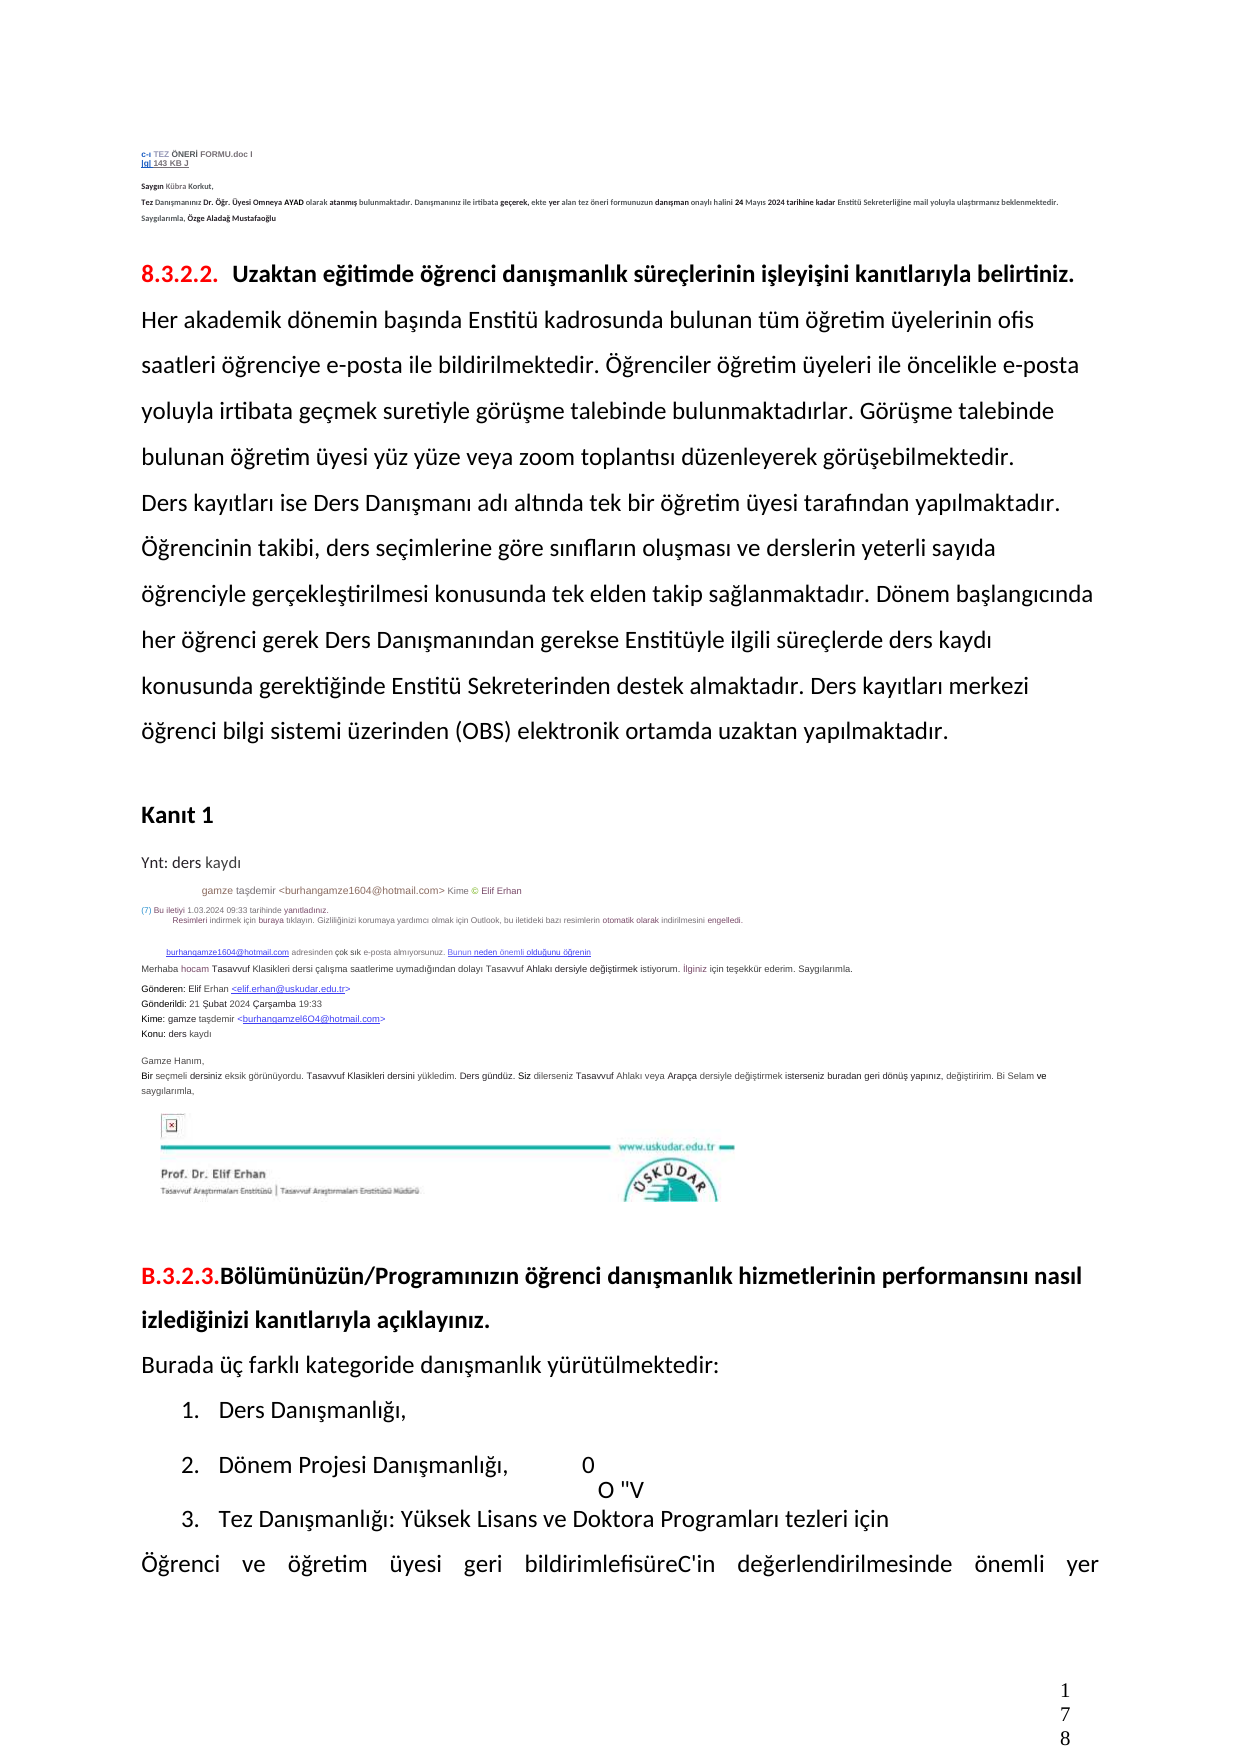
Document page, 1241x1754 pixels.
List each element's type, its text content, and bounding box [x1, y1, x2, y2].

list Dönem Projesi Danışmanlığı, 0 [141, 1449, 1100, 1480]
text Ynt: ders kaydı [141, 852, 1100, 872]
text Burada üç farklı kategoride danışmanlık yürütülmektedir: [141, 1349, 1100, 1380]
list Tez Danışmanlığı: Yüksek Lisans ve Doktora Programları tezleri için [141, 1503, 1100, 1533]
text Her akademik dönemin başında Enstitü kadrosunda bulunan tüm öğretim üyelerinin ofis saatleri öğrenciye e-posta ile bildirilmektedir. Öğrenciler öğretim üyeleri ile öncelikle e-posta yoluyla irtibata geçmek suretiyle görüşme talebinde bulunmaktadırlar. Görüşme talebinde bulunan öğretim üyesi yüz yüze veya zoom toplantısı düzenleyerek görüşebilmektedir. [141, 304, 1100, 472]
text Bir seçmeli dersiniz eksik görünüyordu. Tasavvuf Klasikleri dersini yükledim. Ders gündüz. Siz dilerseniz Tasavvuf Ahlakı veya Arapça dersiyle değiştirmek isterseniz buradan geri dönüş yapınız, değiştiririm. Bi Selam ve saygılarımla, [141, 1071, 1100, 1097]
list Ders Danışmanlığı, [141, 1394, 1100, 1425]
text O "V [141, 1480, 1100, 1503]
picture [160, 1113, 735, 1202]
text Kanıt 1 [141, 799, 1100, 829]
text Tez Danışmanınız Dr. Öğr. Üyesi Omneya AYAD olarak atanmış bulunmaktadır. Danışmanınız ile irtibata geçerek, ekte yer alan tez öneri formunuzun danışman onaylı halini 24 Mayıs 2024 tarihine kadar Enstitü Sekreterliğine mail yoluyla ulaştırmanız beklenmektedir. Saygılarımla, Özge Aladağ Mustafaoğlu [141, 197, 1100, 223]
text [141, 1548, 1100, 1579]
list Uzaktan eğitimde öğrenci danışmanlık süreçlerinin işleyişini kanıtlarıyla belirtiniz. [141, 258, 1100, 289]
text B.3.2.3.Bölümünüzün/Programınızın öğrenci danışmanlık hizmetlerinin performansını nasıl izlediğinizi kanıtlarıyla açıklayınız. [141, 1260, 1100, 1335]
text Ders kayıtları ise Ders Danışmanı adı altında tek bir öğretim üyesi tarafından yapılmaktadır. Öğrencinin takibi, ders seçimlerine göre sınıfların oluşması ve derslerin yeterli sayıda öğrenciyle gerçekleştirilmesi konusunda tek elden takip sağlanmaktadır. Dönem başlangıcında her öğrenci gerek Ders Danışmanından gerekse Enstitüyle ilgili süreçlerde ders kaydı konusunda gerektiğinde Enstitü Sekreterinden destek almaktadır. Ders kayıtları merkezi öğrenci bilgi sistemi üzerinden (OBS) elektronik ortamda uzaktan yapılmaktadır. [141, 487, 1100, 746]
